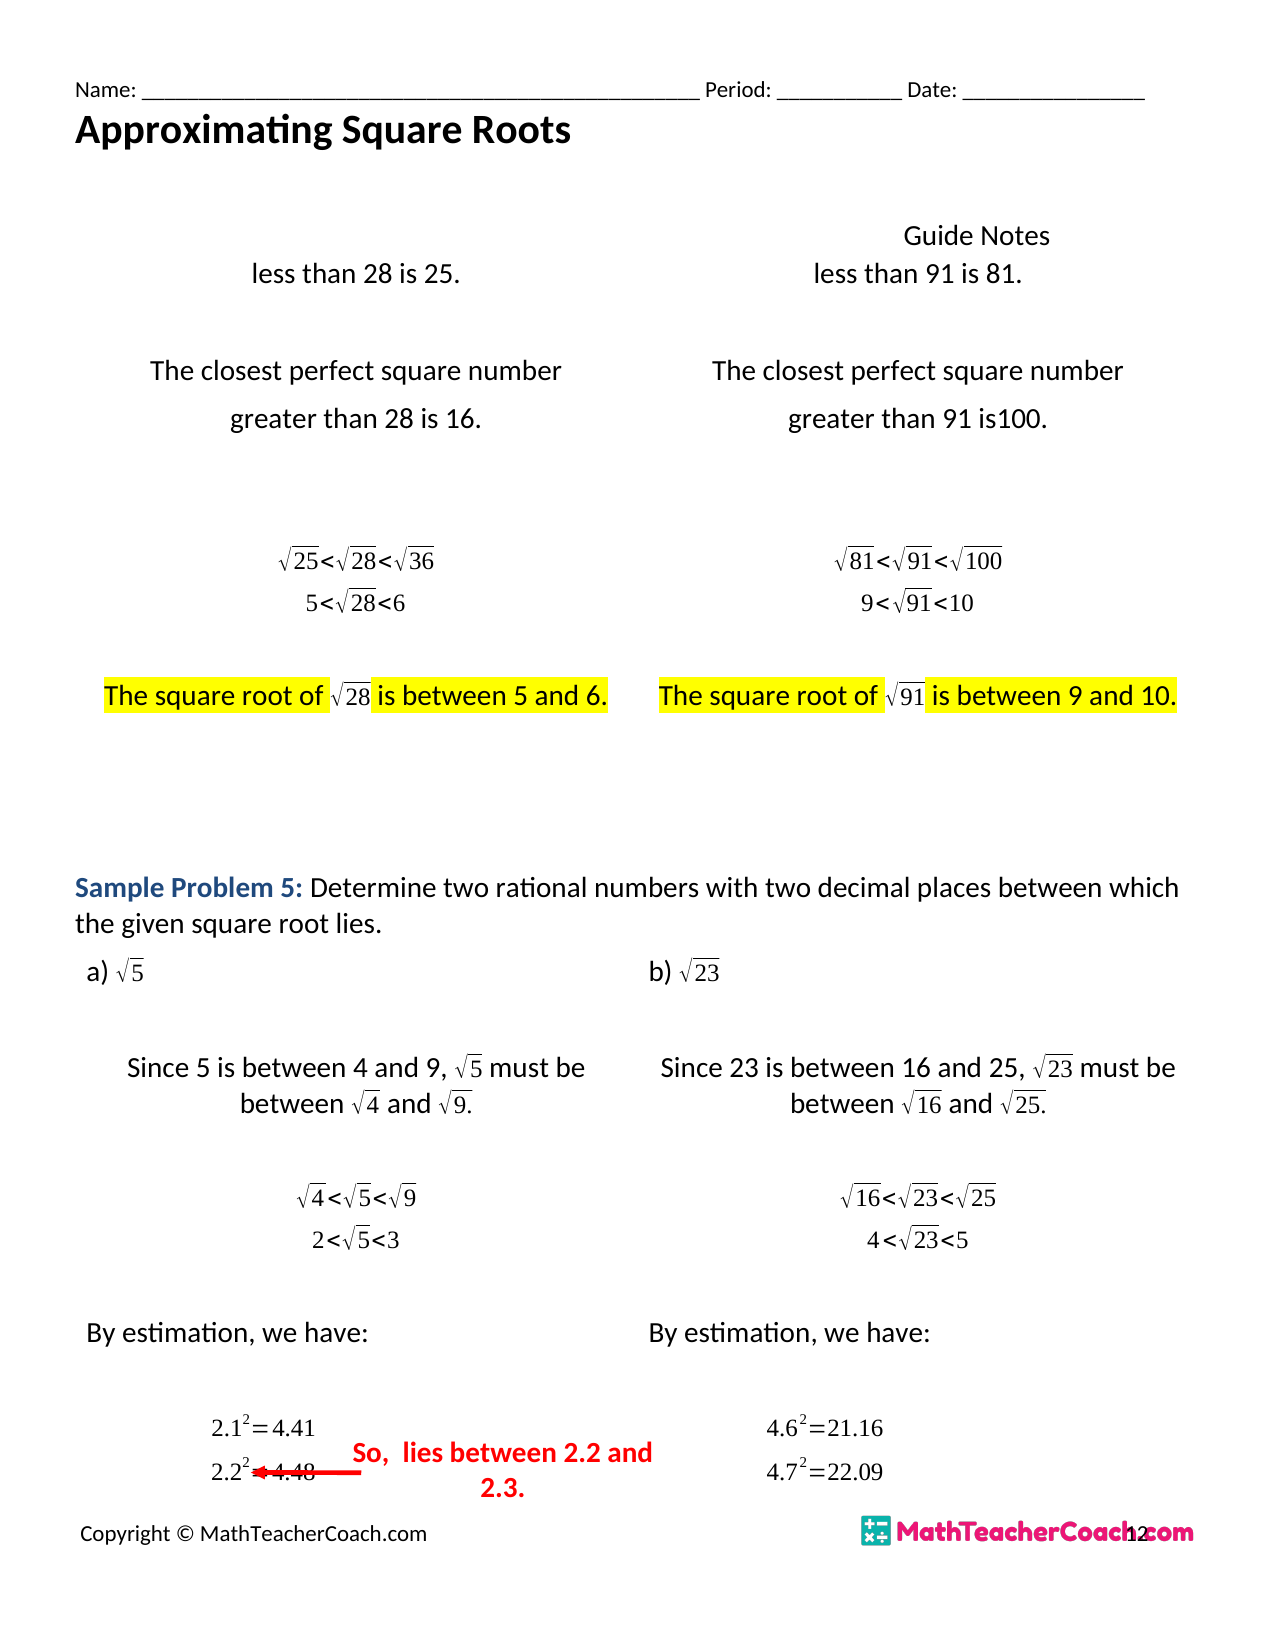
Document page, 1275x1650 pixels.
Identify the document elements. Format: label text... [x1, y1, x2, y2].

picture [857, 1511, 1196, 1548]
text Sample Problem 5: Determine two rational numbers with two decimal places between which the given square root lies. [75, 869, 1200, 941]
